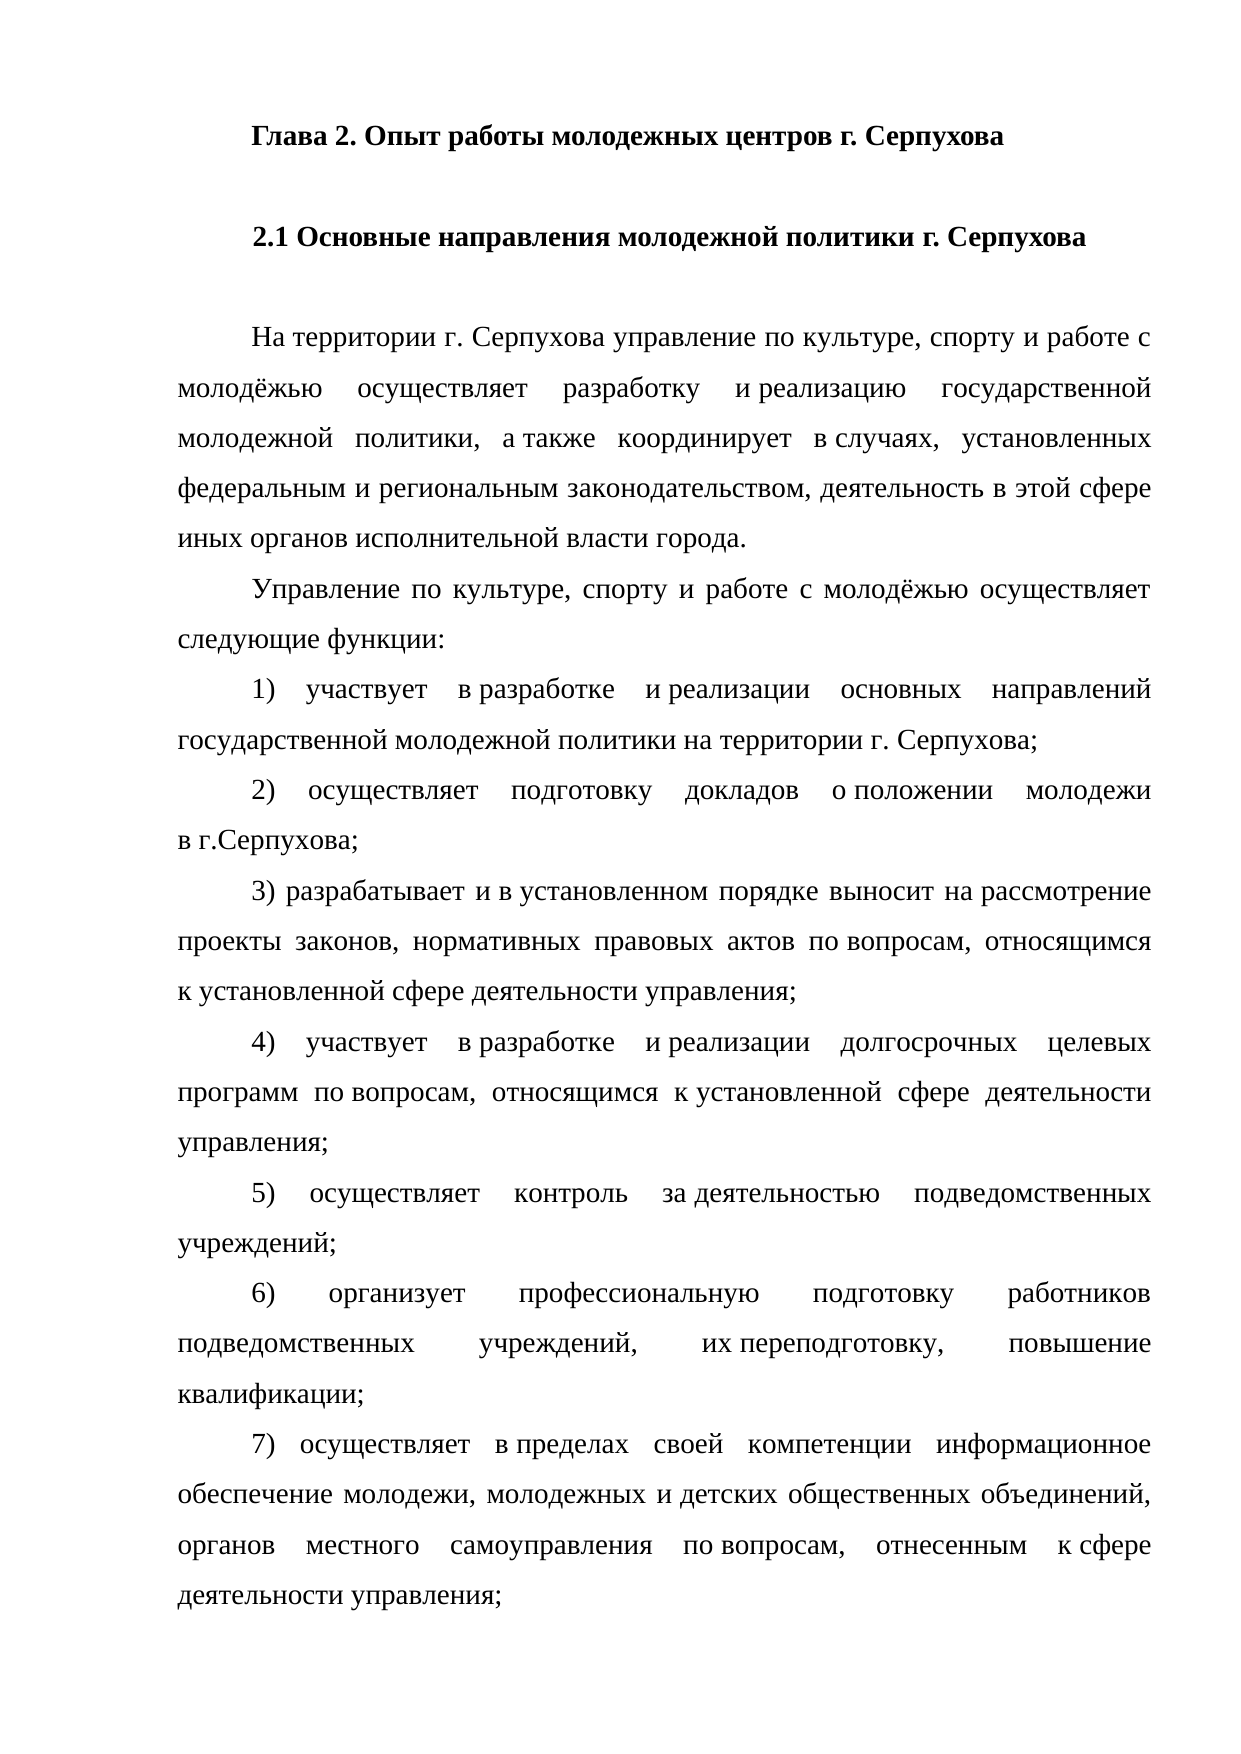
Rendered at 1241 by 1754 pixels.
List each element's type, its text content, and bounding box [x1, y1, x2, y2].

text Глава 2. Опыт работы молодежных центров г. Серпухова [177, 118, 1152, 152]
text 1) участвует в разработке и реализации основных направлений государственной молодежной политики на территории г. Серпухова; [177, 672, 1152, 755]
text На территории г. Серпухова управление по культуре, спорту и работе с молодёжью осуществляет разработку и реализацию государственной молодежной политики, а также координирует в случаях, установленных федеральным и региональным законодательством, деятельность в этой сфере иных органов исполнительной власти города. [177, 319, 1152, 554]
text 5) осуществляет контроль за деятельностью подведомственных учреждений; [177, 1175, 1152, 1258]
text 3) разрабатывает и в установленном порядке выносит на рассмотрение проекты законов, нормативных правовых актов по вопросам, относящимся к установленной сфере деятельности управления; [177, 873, 1152, 1007]
text Управление по культуре, спорту и работе с молодёжью осуществляет следующие функции: [177, 571, 1152, 655]
text 2.1 Основные направления молодежной политики г. Серпухова [177, 219, 1152, 252]
text 4) участвует в разработке и реализации долгосрочных целевых программ по вопросам, относящимся к установленной сфере деятельности управления; [177, 1024, 1152, 1158]
text 7) осуществляет в пределах своей компетенции информационное обеспечение молодежи, молодежных и детских общественных объединений, органов местного самоуправления по вопросам, отнесенным к сфере деятельности управления; [177, 1426, 1152, 1611]
text 2) осуществляет подготовку докладов о положении молодежи в г.Серпухова; [177, 772, 1152, 856]
text 6) организует профессиональную подготовку работников подведомственных учреждений, их переподготовку, повышение квалификации; [177, 1275, 1152, 1409]
